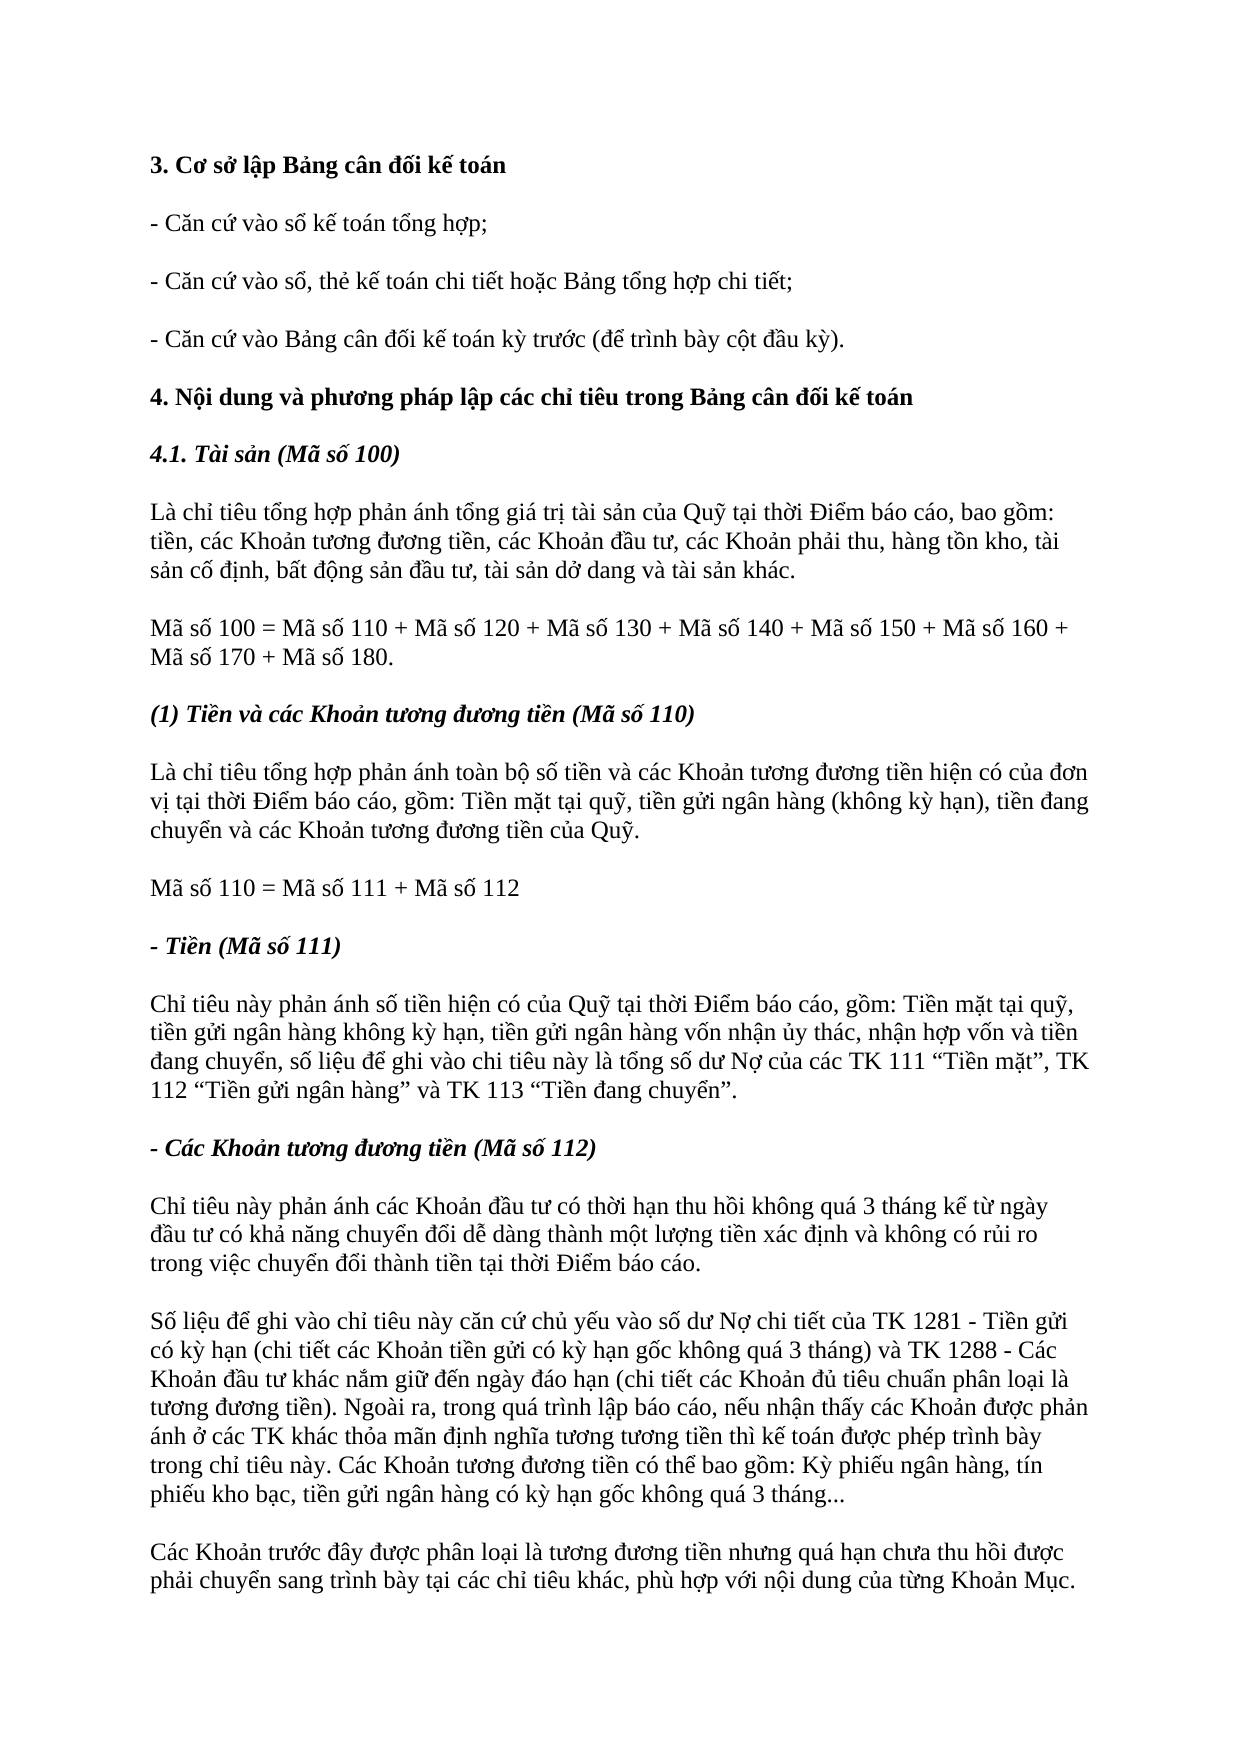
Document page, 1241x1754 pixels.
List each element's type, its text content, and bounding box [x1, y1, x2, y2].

text 4. Nội dung và phương pháp lập các chỉ tiêu trong Bảng cân đối kế toán [150, 382, 1090, 410]
text Là chỉ tiêu tổng hợp phản ánh tổng giá trị tài sản của Quỹ tại thời Điểm báo cáo, bao gồm: tiền, các Khoản tương đương tiền, các Khoản đầu tư, các Khoản phải thu, hàng tồn kho, tài sản cố định, bất động sản đầu tư, tài sản dở dang và tài sản khác. [150, 497, 1090, 584]
text - Căn cứ vào sổ kế toán tổng hợp; [150, 208, 1090, 237]
text Số liệu để ghi vào chỉ tiêu này căn cứ chủ yếu vào số dư Nợ chi tiết của TK 1281 - Tiền gửi có kỳ hạn (chi tiết các Khoản tiền gửi có kỳ hạn gốc không quá 3 tháng) và TK 1288 - Các Khoản đầu tư khác nắm giữ đến ngày đáo hạn (chi tiết các Khoản đủ tiêu chuẩn phân loại là tương đương tiền). Ngoài ra, trong quá trình lập báo cáo, nếu nhận thấy các Khoản được phản ánh ở các TK khác thỏa mãn định nghĩa tương tương tiền thì kế toán được phép trình bày trong chỉ tiêu này. Các Khoản tương đương tiền có thể bao gồm: Kỳ phiếu ngân hàng, tín phiếu kho bạc, tiền gửi ngân hàng có kỳ hạn gốc không quá 3 tháng... [150, 1306, 1090, 1507]
text Mã số 110 = Mã số 111 + Mã số 112 [150, 873, 1090, 902]
text Chỉ tiêu này phản ánh số tiền hiện có của Quỹ tại thời Điểm báo cáo, gồm: Tiền mặt tại quỹ, tiền gửi ngân hàng không kỳ hạn, tiền gửi ngân hàng vốn nhận ủy thác, nhận hợp vốn và tiền đang chuyển, số liệu để ghi vào chi tiêu này là tổng số dư Nợ của các TK 111 “Tiền mặt”, TK 112 “Tiền gửi ngân hàng” và TK 113 “Tiền đang chuyển”. [150, 989, 1090, 1104]
text Là chỉ tiêu tổng hợp phản ánh toàn bộ số tiền và các Khoản tương đương tiền hiện có của đơn vị tại thời Điểm báo cáo, gồm: Tiền mặt tại quỹ, tiền gửi ngân hàng (không kỳ hạn), tiền đang chuyển và các Khoản tương đương tiền của Quỹ. [150, 757, 1090, 844]
text Các Khoản trước đây được phân loại là tương đương tiền nhưng quá hạn chưa thu hồi được phải chuyển sang trình bày tại các chỉ tiêu khác, phù hợp với nội dung của từng Khoản Mục. [150, 1537, 1090, 1594]
text - Tiền (Mã số 111) [150, 931, 1090, 959]
text - Căn cứ vào Bảng cân đối kế toán kỳ trước (để trình bày cột đầu kỳ). [150, 324, 1090, 352]
text - Căn cứ vào sổ, thẻ kế toán chi tiết hoặc Bảng tổng hợp chi tiết; [150, 266, 1090, 294]
text Mã số 100 = Mã số 110 + Mã số 120 + Mã số 130 + Mã số 140 + Mã số 150 + Mã số 160 + Mã số 170 + Mã số 180. [150, 613, 1090, 670]
text (1) Tiền và các Khoản tương đương tiền (Mã số 110) [150, 699, 1090, 728]
text - Các Khoản tương đương tiền (Mã số 112) [150, 1133, 1090, 1162]
text Chỉ tiêu này phản ánh các Khoản đầu tư có thời hạn thu hồi không quá 3 tháng kể từ ngày đầu tư có khả năng chuyển đổi dễ dàng thành một lượng tiền xác định và không có rủi ro trong việc chuyển đổi thành tiền tại thời Điểm báo cáo. [150, 1191, 1090, 1277]
text 3. Cơ sở lập Bảng cân đối kế toán [150, 150, 1090, 179]
text 4.1. Tài sản (Mã số 100) [150, 439, 1090, 468]
